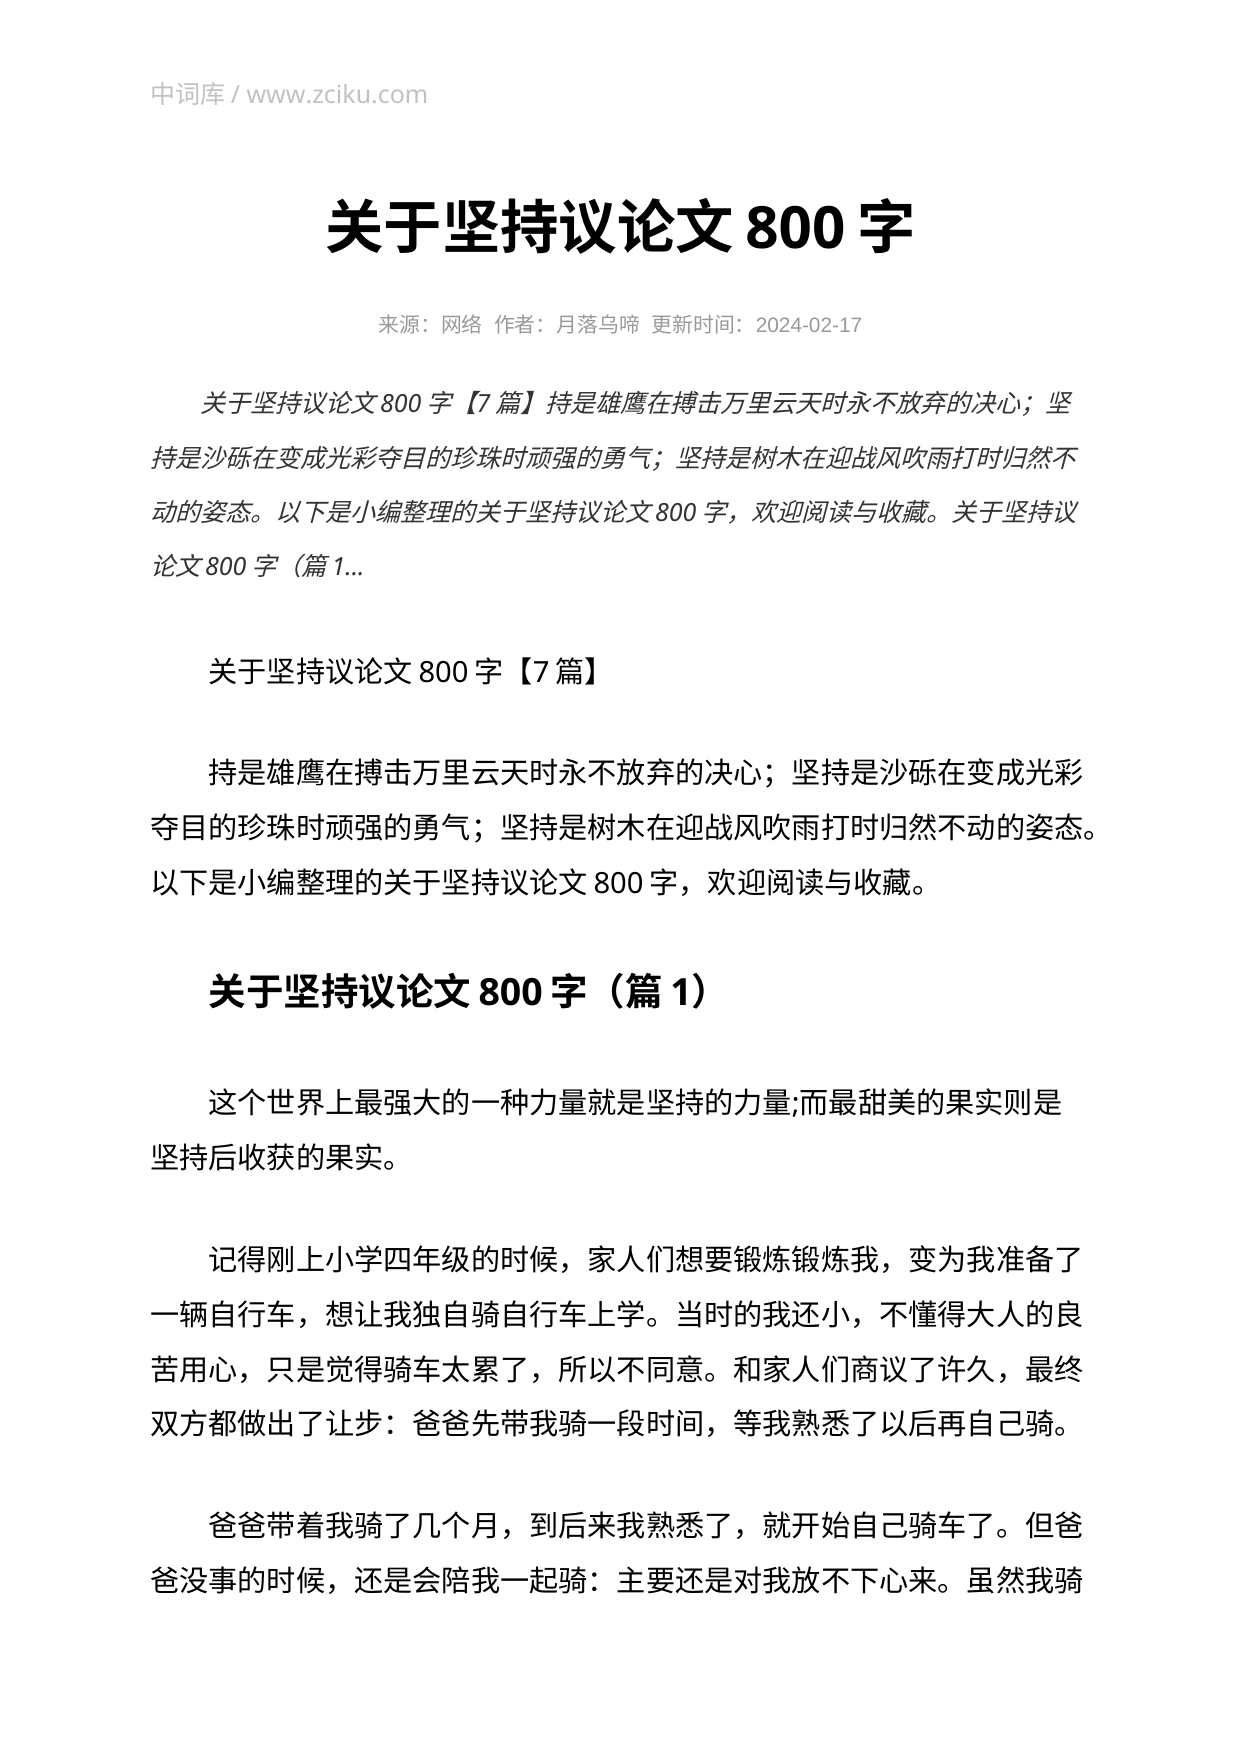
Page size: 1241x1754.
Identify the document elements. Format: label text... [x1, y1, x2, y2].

text 关于坚持议论文800字【7篇】 [150, 648, 1090, 691]
text 关于坚持议论文800字【7篇】持是雄鹰在搏击万里云天时永不放弃的决心；坚持是沙砾在变成光彩夺目的珍珠时顽强的勇气；坚持是树木在迎战风吹雨打时归然不动的姿态。以下是小编整理的关于坚持议论文800字，欢迎阅读与收藏。关于坚持议论文800字（篇1... [150, 384, 1090, 583]
subtitle 关于坚持议论文800字 [150, 181, 1090, 266]
text 来源：网络 作者：月落乌啼 更新时间：2024-02-17 [150, 313, 1090, 337]
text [150, 1503, 1090, 1600]
text 这个世界上最强大的一种力量就是坚持的力量;而最甜美的果实则是坚持后收获的果实。 [150, 1079, 1090, 1177]
text 记得刚上小学四年级的时候，家人们想要锻炼锻炼我，变为我准备了一辆自行车，想让我独自骑自行车上学。当时的我还小，不懂得大人的良苦用心，只是觉得骑车太累了，所以不同意。和家人们商议了许久，最终双方都做出了让步：爸爸先带我骑一段时间，等我熟悉了以后再自己骑。 [150, 1236, 1090, 1443]
text 持是雄鹰在搏击万里云天时永不放弃的决心；坚持是沙砾在变成光彩夺目的珍珠时顽强的勇气；坚持是树木在迎战风吹雨打时归然不动的姿态。以下是小编整理的关于坚持议论文800字，欢迎阅读与收藏。 [150, 750, 1090, 902]
text 关于坚持议论文800字（篇1） [150, 962, 1090, 1016]
